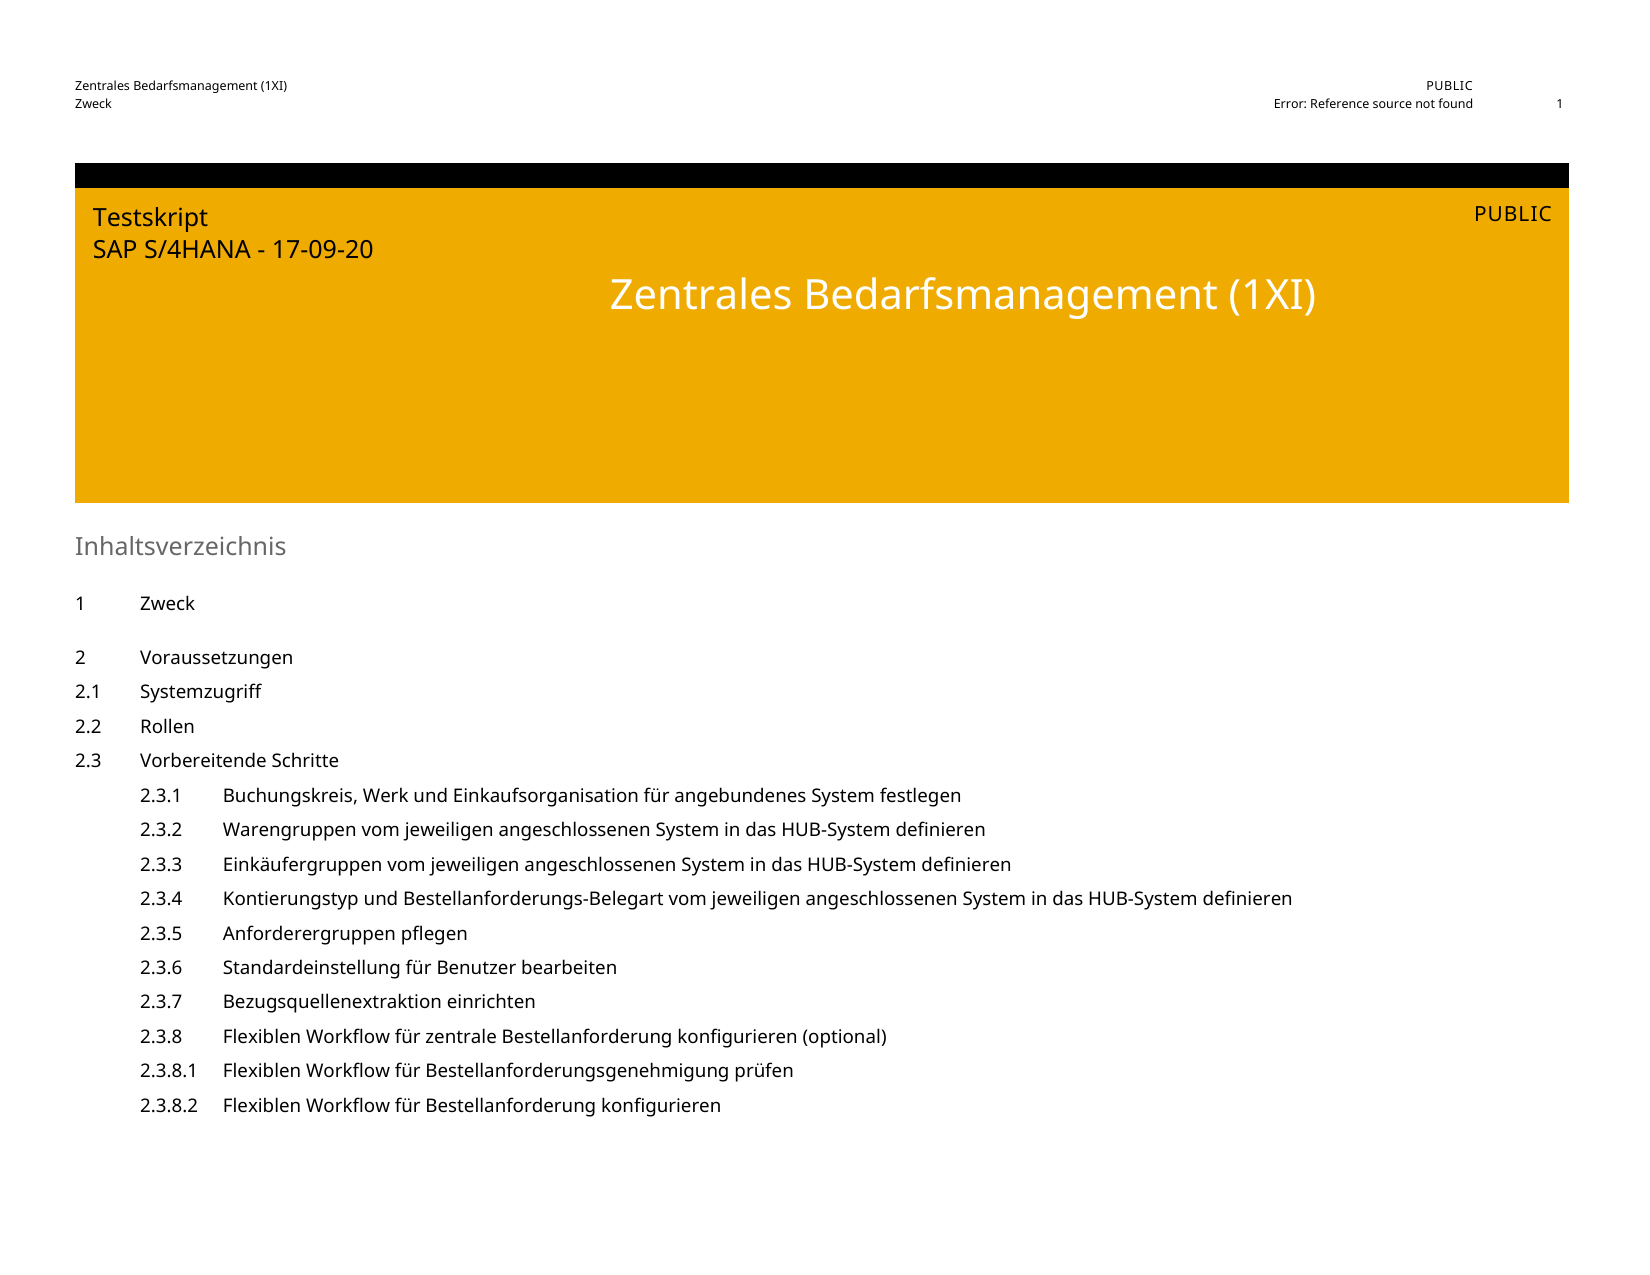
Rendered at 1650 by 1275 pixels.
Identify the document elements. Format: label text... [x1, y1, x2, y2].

text 1 Zweck 3 [75, 591, 1500, 616]
text 2.3.4 Kontierungstyp und Bestellanforderungs-Belegart vom jeweiligen angeschlossenen System in das HUB-System definieren 8 [140, 885, 1500, 911]
text 2.3.8.1 Flexiblen Workflow für Bestellanforderungsgenehmigung prüfen 12 [140, 1058, 1476, 1083]
text 2.3.8.2 Flexiblen Workflow für Bestellanforderung konfigurieren 13 [140, 1092, 1476, 1118]
text 2.1 Systemzugriff 4 [75, 678, 1500, 704]
text 2.3.8 Flexiblen Workflow für zentrale Bestellanforderung konfigurieren (optional) 12 [140, 1023, 1500, 1049]
text 2.3.6 Standardeinstellung für Benutzer bearbeiten 9 [140, 954, 1500, 980]
text 2.3.1 Buchungskreis, Werk und Einkaufsorganisation für angebundenes System festlegen 5 [140, 782, 1500, 807]
text 2 Voraussetzungen 4 [75, 644, 1500, 669]
text 2.3.3 Einkäufergruppen vom jeweiligen angeschlossenen System in das HUB-System definieren 7 [140, 851, 1500, 876]
text 2.3.7 Bezugsquellenextraktion einrichten 11 [140, 989, 1500, 1014]
table_cell Zentrales Bedarfsmanagement (1XI) [592, 253, 1569, 503]
text 2.3 Vorbereitende Schritte 5 [75, 747, 1500, 773]
text 2.3.5 Anforderergruppen pflegen 8 [140, 920, 1500, 945]
table_cell Testskript SAP S/4HANA - 17-09-20 [75, 188, 592, 503]
table_header [592, 163, 1569, 187]
text 2.3.2 Warengruppen vom jeweiligen angeschlossenen System in das HUB-System definieren 6 [140, 816, 1500, 842]
table_header [75, 163, 591, 187]
table_cell public [592, 188, 1569, 253]
text 2.2 Rollen 4 [75, 713, 1500, 738]
text Inhaltsverzeichnis [75, 528, 1500, 562]
